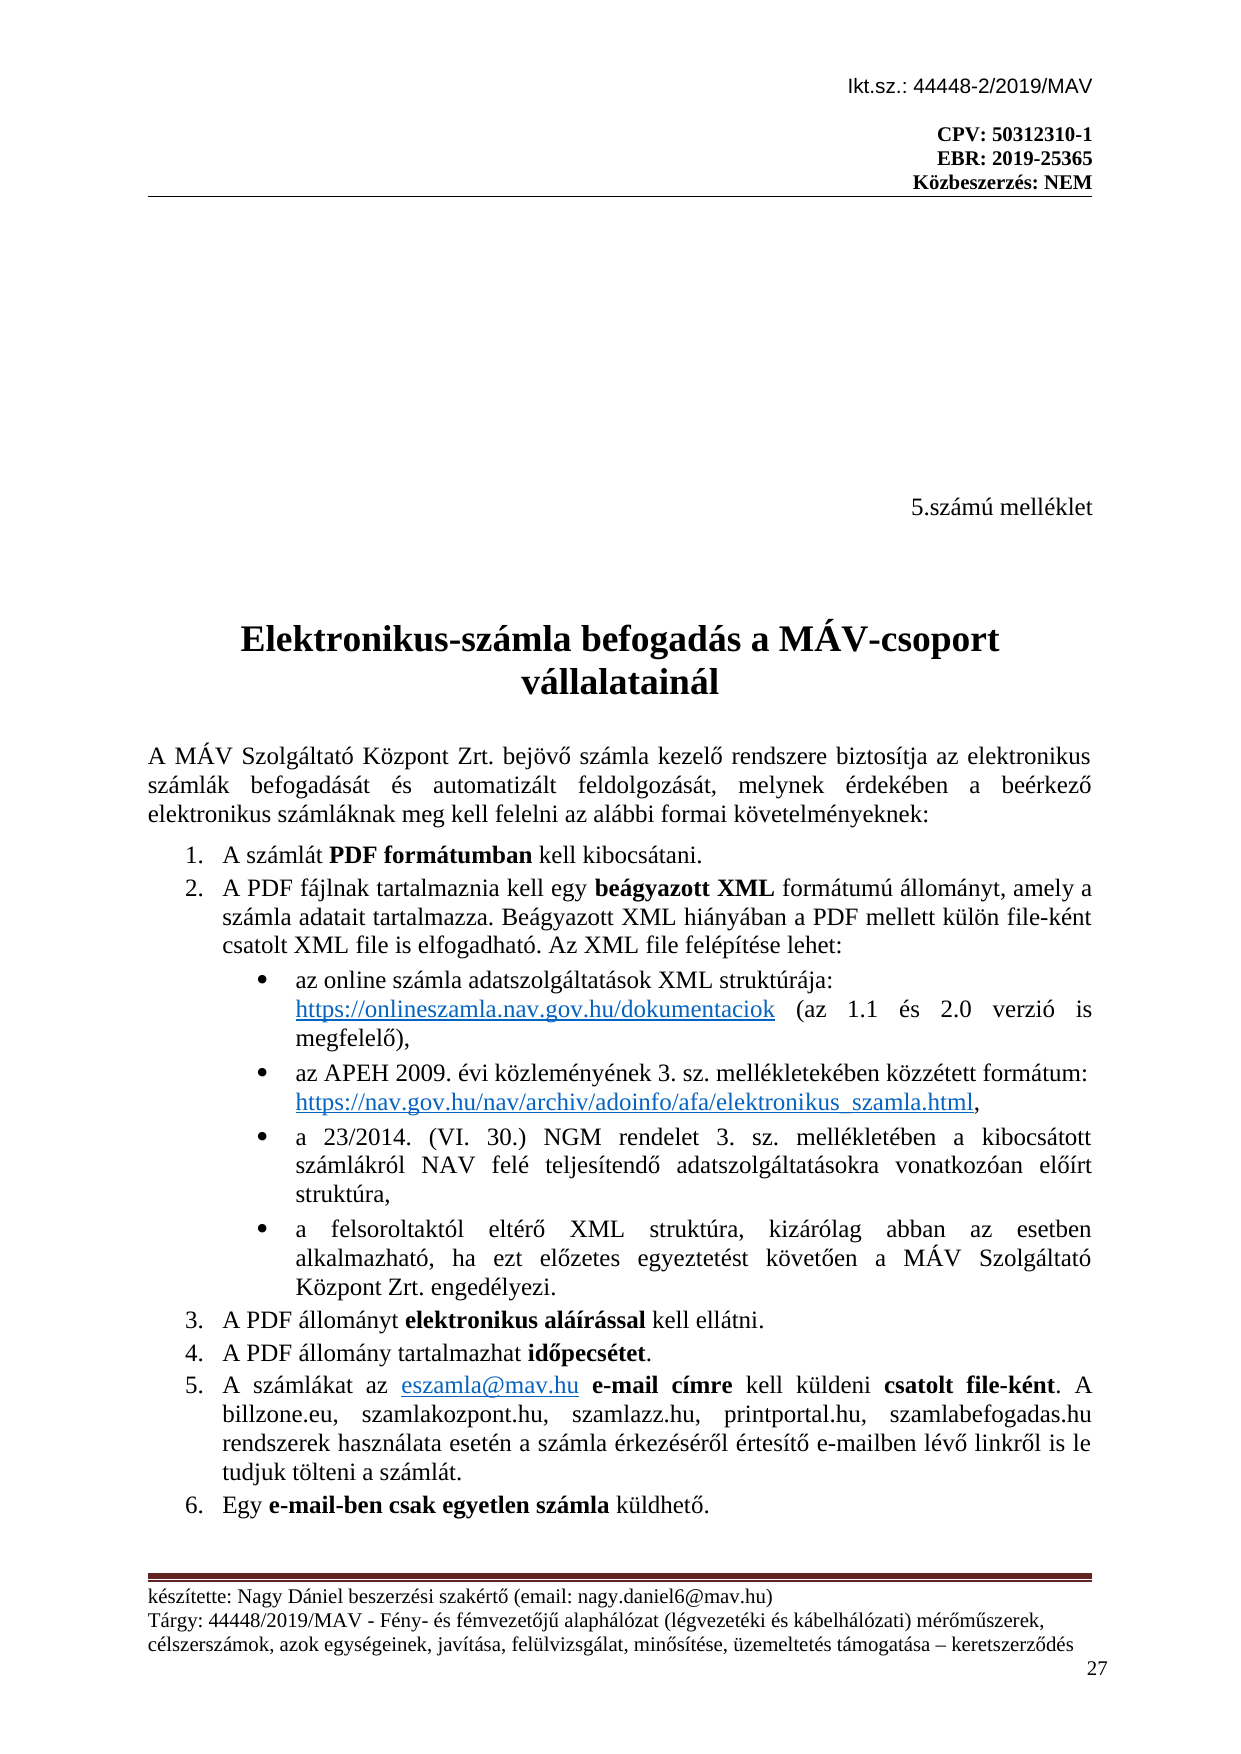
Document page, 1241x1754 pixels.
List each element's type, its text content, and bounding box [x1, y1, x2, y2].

list a 23/2014. (VI. 30.) NGM rendelet 3. sz. mellékletében a kibocsátott számlákról NAV felé teljesítendő adatszolgáltatásokra vonatkozóan előírt struktúra, [258, 1122, 1092, 1208]
list A PDF állomány tartalmazhat időpecsétet. [185, 1338, 1092, 1366]
list a felsoroltaktól eltérő XML struktúra, kizárólag abban az esetben alkalmazható, ha ezt előzetes egyeztetést követően a MÁV Szolgáltató Központ Zrt. engedélyezi. [258, 1214, 1092, 1301]
text 5.számú melléklet [148, 492, 1092, 521]
list az online számla adatszolgáltatások XML struktúrája: [258, 966, 1092, 994]
list az APEH 2009. évi közleményének 3. sz. mellékletekében közzétett formátum: [258, 1058, 1092, 1087]
list https://onlineszamla.nav.gov.hu/dokumentaciok (az 1.1 és 2.0 verzió is megfelelő), [295, 994, 1092, 1052]
list A PDF fájlnak tartalmaznia kell egy beágyazott XML formátumú állományt, amely a számla adatait tartalmazza. Beágyazott XML hiányában a PDF mellett külön file-ként csatolt XML file is elfogadható. Az XML file felépítése lehet: [185, 873, 1092, 959]
list Egy e-mail-ben csak egyetlen számla küldhető. [185, 1490, 1092, 1518]
list A PDF állományt elektronikus aláírással kell ellátni. [185, 1305, 1092, 1333]
list https://nav.gov.hu/nav/archiv/adoinfo/afa/elektronikus_szamla.html, [295, 1087, 1092, 1116]
list A számlát PDF formátumban kell kibocsátani. [185, 840, 1092, 869]
text Elektronikus-számla befogadás a MÁV-csoport vállalatainál [148, 616, 1092, 702]
list A számlákat az eszamla@mav.hu e-mail címre kell küldeni csatolt file-ként. A billzone.eu, szamlakozpont.hu, szamlazz.hu, printportal.hu, szamlabefogadas.hu rendszerek használata esetén a számla érkezéséről értesítő e-mailben lévő linkről is le tudjuk tölteni a számlát. [185, 1371, 1092, 1486]
text A MÁV Szolgáltató Központ Zrt. bejövő számla kezelő rendszere biztosítja az elektronikus számlák befogadását és automatizált feldolgozását, melynek érdekében a beérkező elektronikus számláknak meg kell felelni az alábbi formai követelményeknek: [148, 741, 1092, 828]
